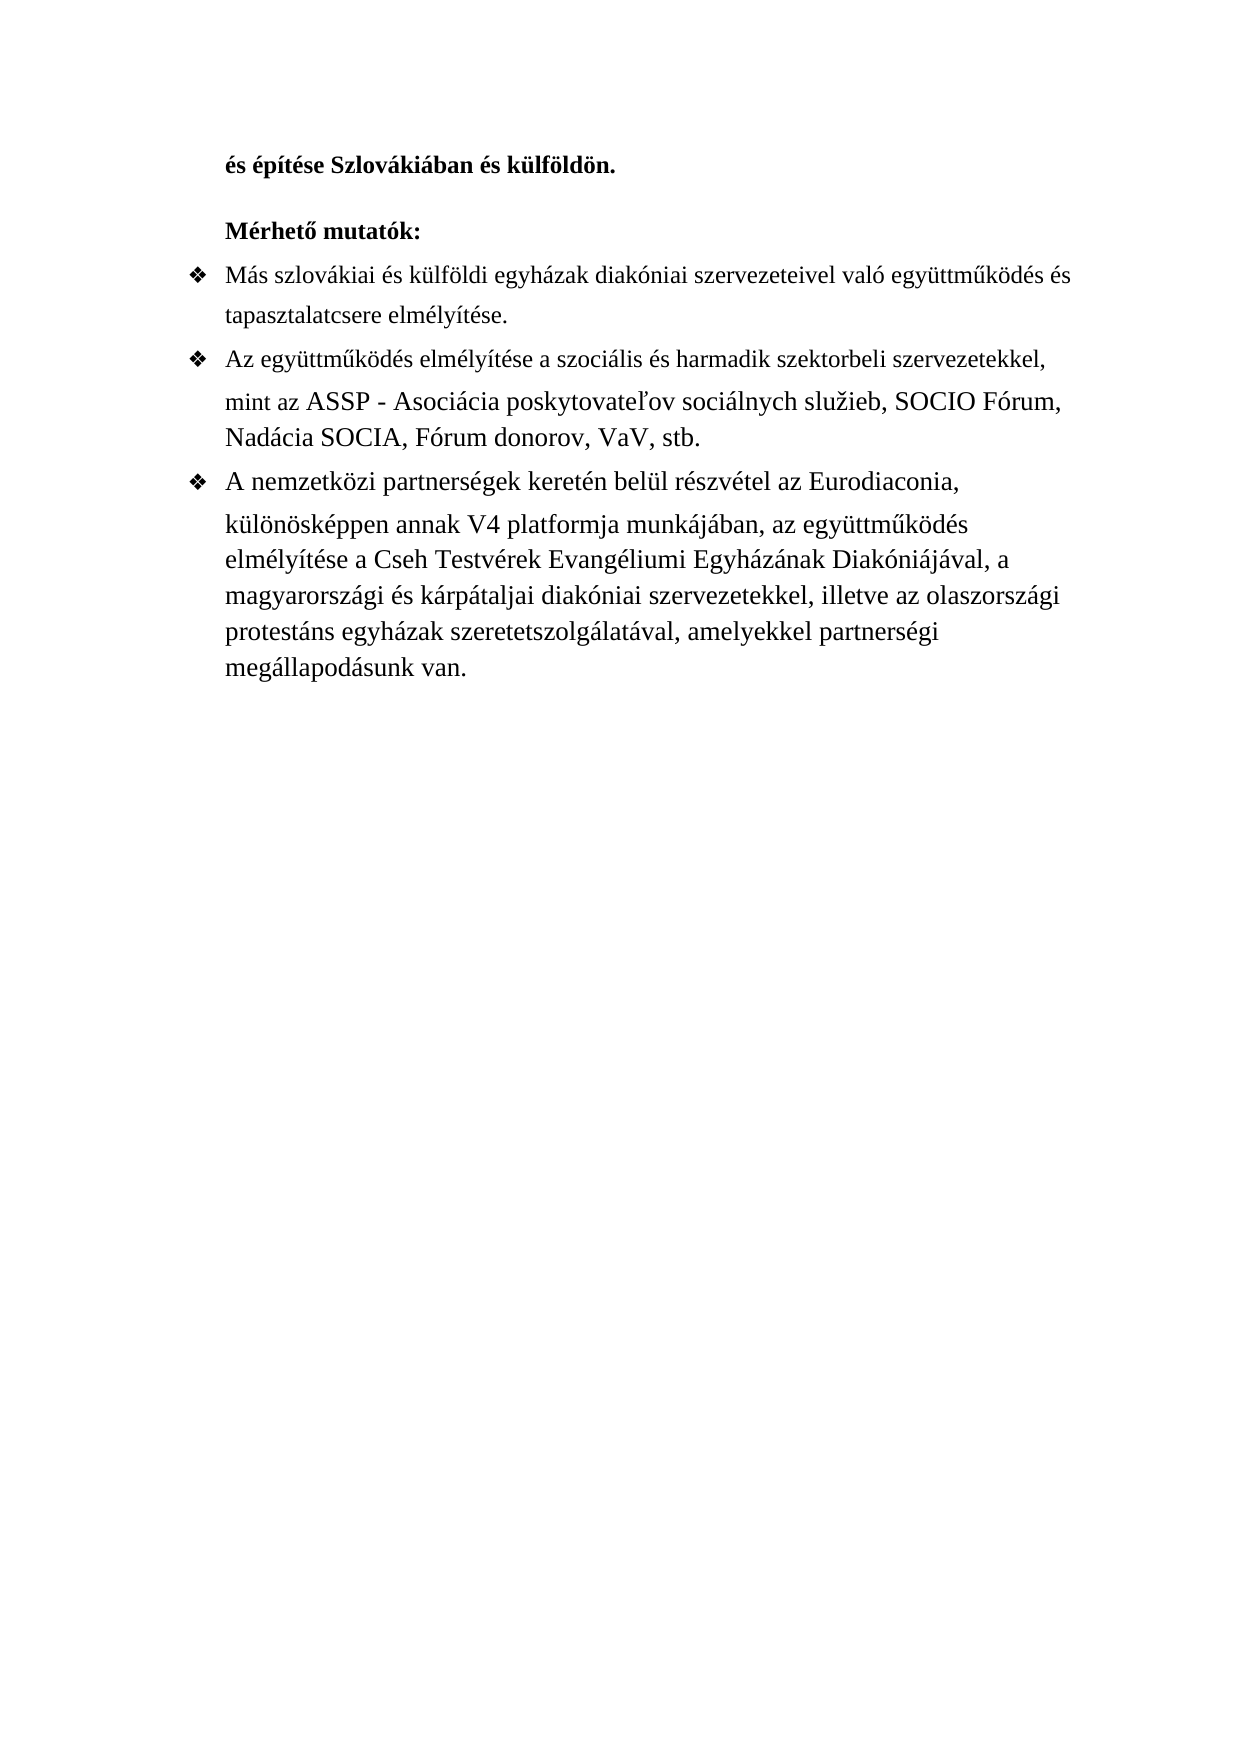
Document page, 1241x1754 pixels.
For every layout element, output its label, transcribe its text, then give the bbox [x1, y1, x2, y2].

text Mérhető mutatók: [225, 216, 1090, 245]
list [187, 150, 1090, 179]
list Az együttműködés elmélyítése a szociális és harmadik szektorbeli szervezetekkel, mint az ASSP - Asociácia poskytovateľov sociálnych služieb, SOCIO Fórum, Nadácia SOCIA, Fórum donorov, VaV, stb. [187, 333, 1090, 452]
list Más szlovákiai és külföldi egyházak diakóniai szervezeteivel való együttműködés és tapasztalatcsere elmélyítése. [187, 249, 1090, 329]
list A nemzetközi partnerségek keretén belül részvétel az Eurodiaconia, különösképpen annak V4 platformja munkájában, az együttműködés elmélyítése a Cseh Testvérek Evangéliumi Egyházának Diakóniájával, a magyarországi és kárpátaljai diakóniai szervezetekkel, illetve az olaszországi protestáns egyházak szeretetszolgálatával, amelyekkel partnerségi megállapodásunk van. [187, 456, 1090, 682]
